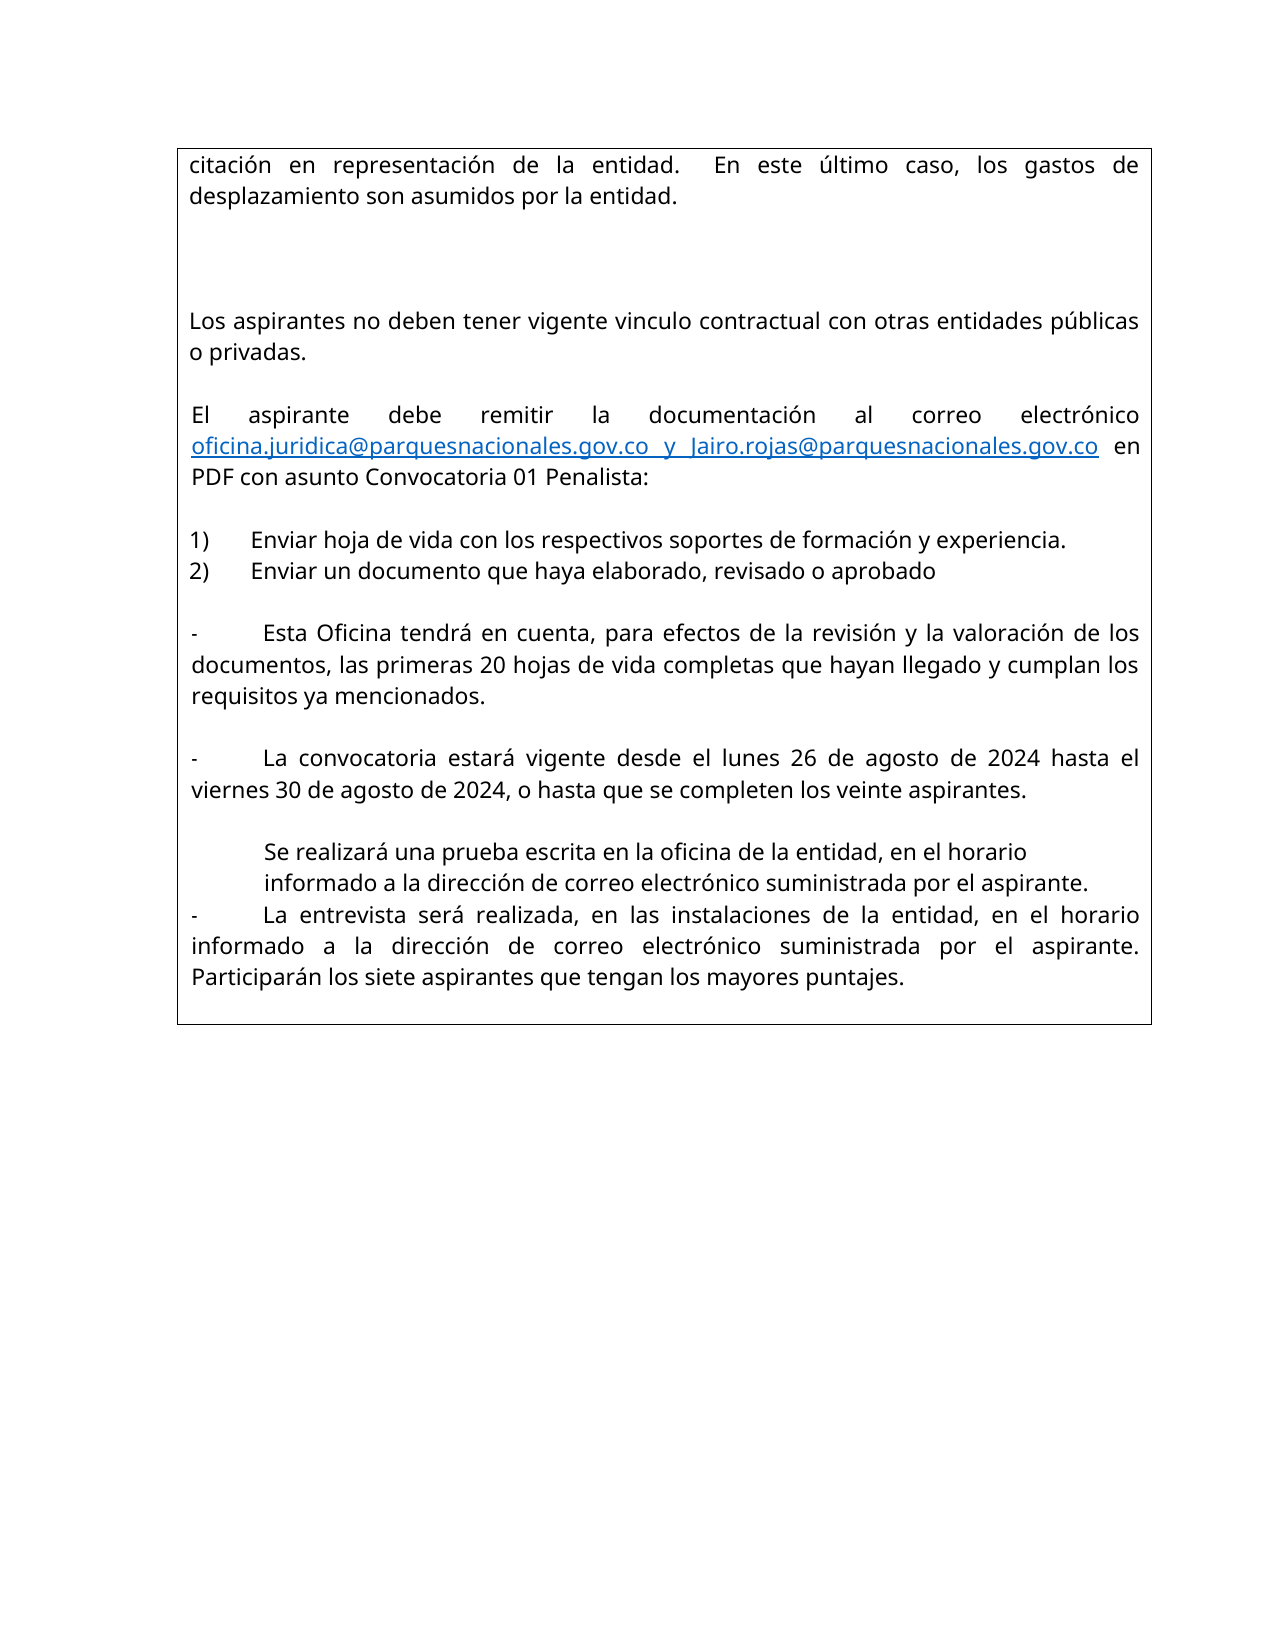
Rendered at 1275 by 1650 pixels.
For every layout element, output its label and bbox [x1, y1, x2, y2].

table_cell [178, 149, 1151, 1024]
